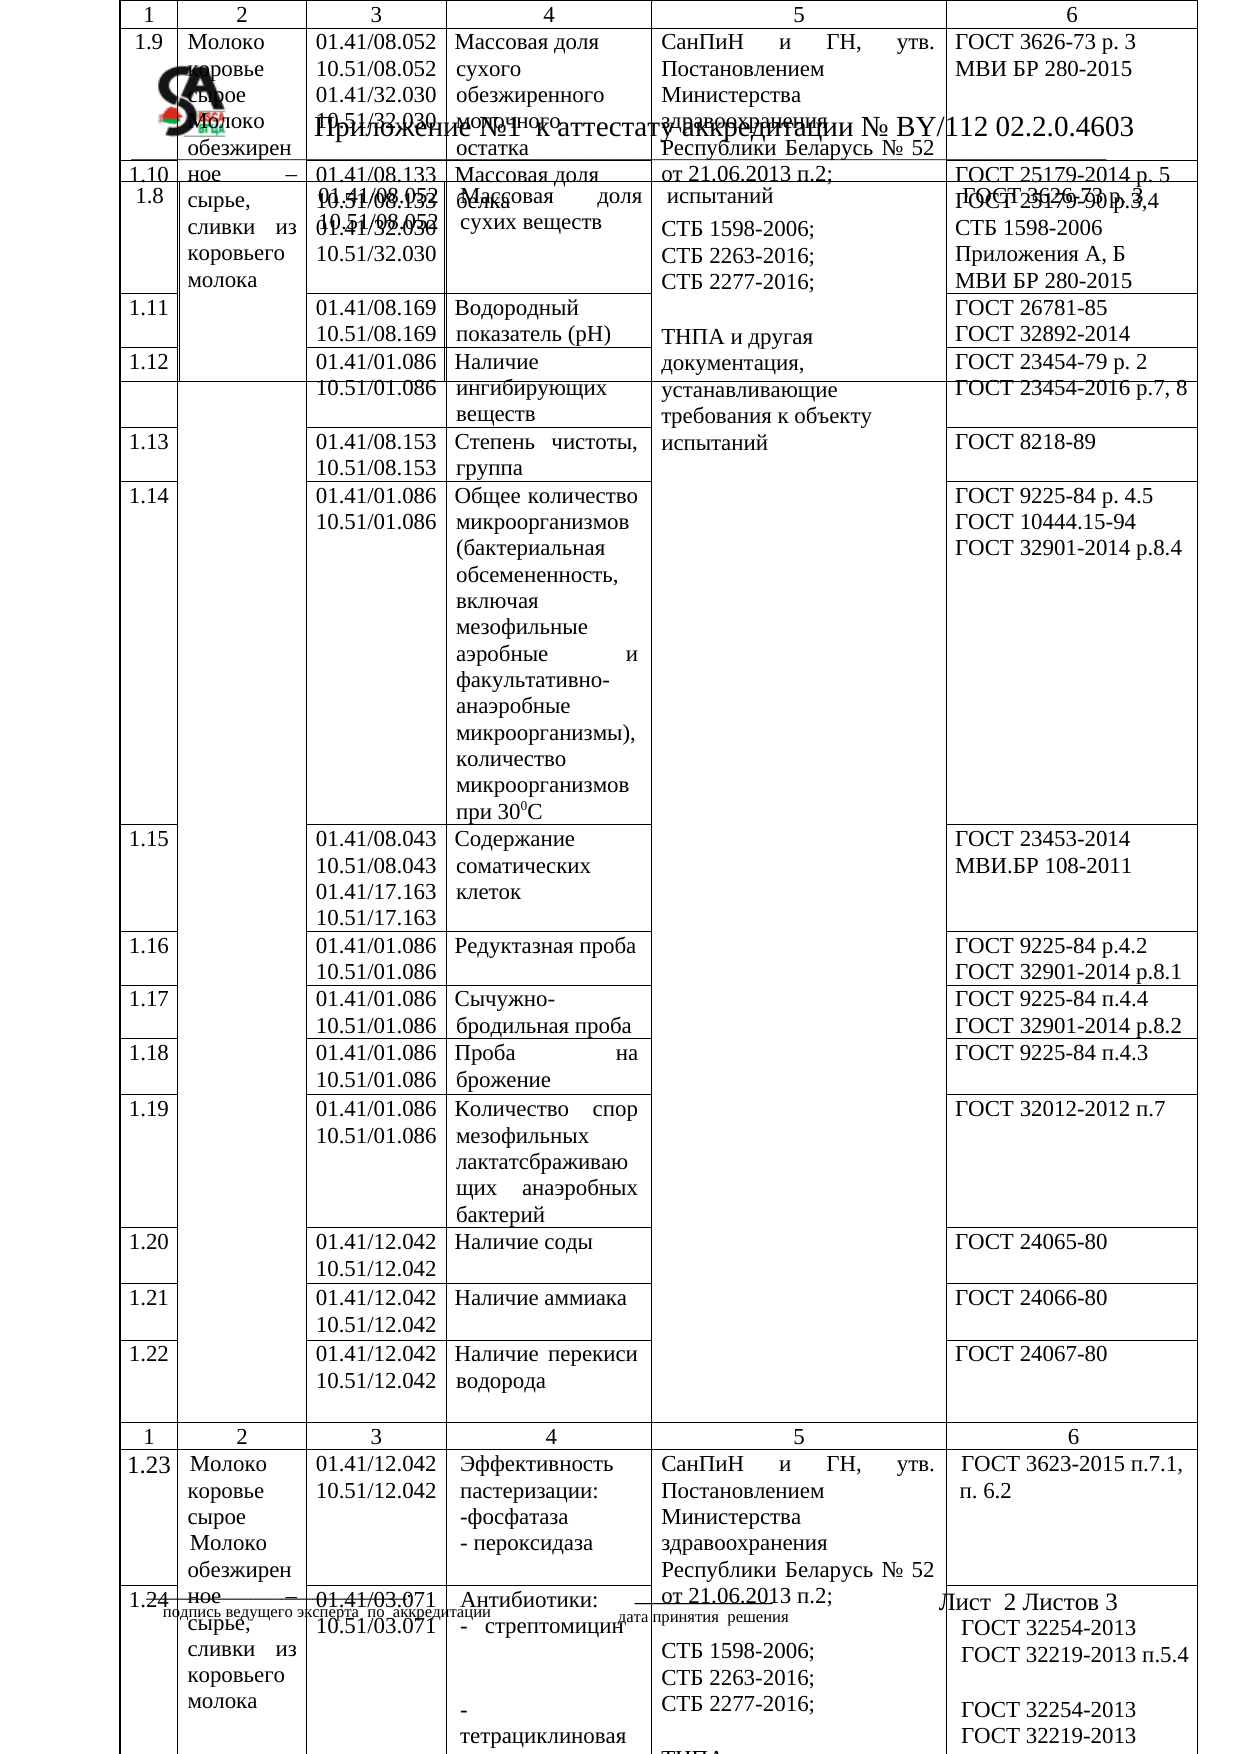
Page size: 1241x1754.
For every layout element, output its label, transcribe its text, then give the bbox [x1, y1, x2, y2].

table_cell 01.41/01.086 10.51/01.086 [307, 932, 446, 984]
table_header 1 [121, 1, 177, 27]
table_cell 5 [652, 1423, 946, 1449]
table_cell 1.17 [121, 986, 177, 1038]
table_cell Редуктазная проба [447, 932, 651, 984]
table_cell ГОСТ 23454-79 р. 2 ГОСТ 23454-2016 р.7, 8 [947, 348, 1197, 427]
table_cell Сычужно-бродильная проба [447, 986, 651, 1038]
table_cell 01.41/12.042 10.51/12.042 [307, 1450, 446, 1584]
table_cell Количество спор мезофильных лактатсбраживающих анаэробных бактерий [447, 1095, 651, 1227]
table_cell 1.9 [121, 29, 177, 160]
table_cell 1.12 [121, 348, 177, 427]
table_cell 1.19 [121, 1095, 177, 1227]
table_cell 1.14 [121, 482, 177, 824]
table_cell Молоко коровье сырое Молоко обезжиренное – сырье, сливки из коровьего молока [178, 1450, 306, 1754]
table_cell Молоко коровье сырое Молоко обезжиренное – сырье, сливки из коровьего молока [178, 29, 306, 931]
table_cell ГОСТ 8218-89 [947, 428, 1197, 481]
table_cell 01.41/03.071 10.51/03.071 [307, 1586, 446, 1754]
table_cell 2 [178, 1423, 306, 1449]
table_cell Общее количество микроорганизмов (бактериальная обсемененность, включая мезофильные аэробные и факультативно-анаэробные микроорганизмы), количество микроорганизмов при 300С [447, 482, 651, 824]
table_cell 1.22 [121, 1341, 177, 1422]
table_cell ГОСТ 32012-2012 п.7 [947, 1095, 1197, 1227]
table_cell Массовая доля белка [447, 161, 651, 293]
table_cell ГОСТ 25179-2014 р. 5 ГОСТ 25179-90 р.3,4 СТБ 1598-2006 Приложения А, Б МВИ БР 280-2015 [947, 161, 1197, 293]
table_cell 4 [447, 1423, 651, 1449]
table_header 6 [947, 1, 1197, 27]
table_cell Наличие ингибирующих веществ [447, 348, 651, 427]
table_cell 1.15 [121, 825, 177, 931]
table_cell 1.10 [121, 161, 177, 293]
table_cell 1.23 [121, 1450, 177, 1584]
table_cell ГОСТ 9225-84 р. 4.5 ГОСТ 10444.15-94 ГОСТ 32901-2014 р.8.4 [947, 482, 1197, 824]
table_cell 01.41/01.086 10.51/01.086 [307, 1039, 446, 1094]
table_cell СанПиН и ГН, утв. Постановлением Министерства здравоохранения Республики Беларусь № 52 от 21.06.2013 п.2; СТБ 1598-2006; СТБ 2263-2016; СТБ 2277-2016; ТНПА и другая документация, устанавливающие требования к объекту испытаний [652, 1450, 946, 1754]
table_cell Антибиотики: - стрептомицин - тетрациклиновая группа; - хлорамфеникол (левомицетин) - пенициллины [447, 1586, 651, 1754]
table_cell 01.41/01.086 10.51/01.086 [307, 1095, 446, 1227]
table_cell 01.41/01.086 10.51/01.086 [307, 482, 446, 824]
table_cell 1.16 [121, 932, 177, 984]
table_cell 6 [947, 1423, 1197, 1449]
table_cell Проба на брожение [447, 1039, 651, 1094]
table_cell 01.41/12.042 10.51/12.042 [307, 1341, 446, 1422]
table_cell 1.13 [121, 428, 177, 481]
table_header 2 [178, 1, 306, 27]
table_cell 1 [121, 1423, 177, 1449]
table_cell 01.41/08.052 10.51/08.052 01.41/32.030 10.51/32.030 [307, 29, 446, 160]
table_cell Эффективность пастеризации: -фосфатаза - пероксидаза [447, 1450, 651, 1584]
table_cell 01.41/08.169 10.51/08.169 [307, 294, 446, 347]
table_header 3 [307, 1, 446, 27]
table_cell ГОСТ 9225-84 п.4.3 [947, 1039, 1197, 1094]
table_cell 1.24 [121, 1586, 177, 1754]
table_cell 01.41/08.043 10.51/08.043 01.41/17.163 10.51/17.163 [307, 825, 446, 931]
table_cell 3 [307, 1423, 446, 1449]
table_cell ГОСТ 24065-80 [947, 1228, 1197, 1283]
table_cell ГОСТ 3623-2015 п.7.1, п. 6.2 [947, 1450, 1197, 1584]
table_cell 1.21 [121, 1284, 177, 1339]
table_cell Наличие аммиака [447, 1284, 651, 1339]
table_cell ГОСТ 9225-84 п.4.4 ГОСТ 32901-2014 р.8.2 [947, 986, 1197, 1038]
table_cell Водородный показатель (рН) [447, 294, 651, 347]
table_cell 1.18 [121, 1039, 177, 1094]
table_cell 01.41/01.086 10.51/01.086 [307, 348, 446, 427]
table_cell 01.41/08.153 10.51/08.153 [307, 428, 446, 481]
table_cell [178, 931, 306, 1422]
table_cell ГОСТ 23453-2014 МВИ.БР 108-2011 [947, 825, 1197, 931]
table_cell ГОСТ 32254-2013 ГОСТ 32219-2013 п.5.4 ГОСТ 32254-2013 ГОСТ 32219-2013 п.5.4 ГОСТ 32254-2013 ГОСТ 32219-2013п. 5.4 ГОСТ 32254-2013 ГОСТ 31502-2012 [947, 1586, 1197, 1754]
table_cell 01.41/01.086 10.51/01.086 [307, 986, 446, 1038]
table_cell 1.11 [121, 294, 177, 347]
table_cell ГОСТ 9225-84 р.4.2 ГОСТ 32901-2014 р.8.1 [947, 932, 1197, 984]
table_cell [652, 931, 946, 1422]
table_cell 1.20 [121, 1228, 177, 1283]
table_header 4 [447, 1, 651, 27]
table_cell 01.41/12.042 10.51/12.042 [307, 1284, 446, 1339]
table_cell ГОСТ 24067-80 [947, 1341, 1197, 1422]
table_cell ГОСТ 24066-80 [947, 1284, 1197, 1339]
table_cell Наличие перекиси водорода [447, 1341, 651, 1422]
table_cell Массовая доля сухого обезжиренного молочного остатка [447, 29, 651, 160]
table_header 5 [652, 1, 946, 27]
table_cell Степень чистоты, группа [447, 428, 651, 481]
table_cell Содержание соматических клеток [447, 825, 651, 931]
table_cell 01.41/08.133 10.51/08.133 01.41/32.030 10.51/32.030 [307, 161, 446, 293]
table_cell ГОСТ 26781-85 ГОСТ 32892-2014 [947, 294, 1197, 347]
table_cell Наличие соды [447, 1228, 651, 1283]
table_cell ГОСТ 3626-73 р. 3 МВИ БР 280-2015 [947, 29, 1197, 160]
table_cell 01.41/12.042 10.51/12.042 [307, 1228, 446, 1283]
table_cell СанПиН и ГН, утв. Постановлением Министерства здравоохранения Республики Беларусь № 52 от 21.06.2013 п.2; СТБ 1598-2006; СТБ 2263-2016; СТБ 2277-2016; ТНПА и другая документация, устанавливающие требования к объекту испытаний [652, 29, 946, 931]
